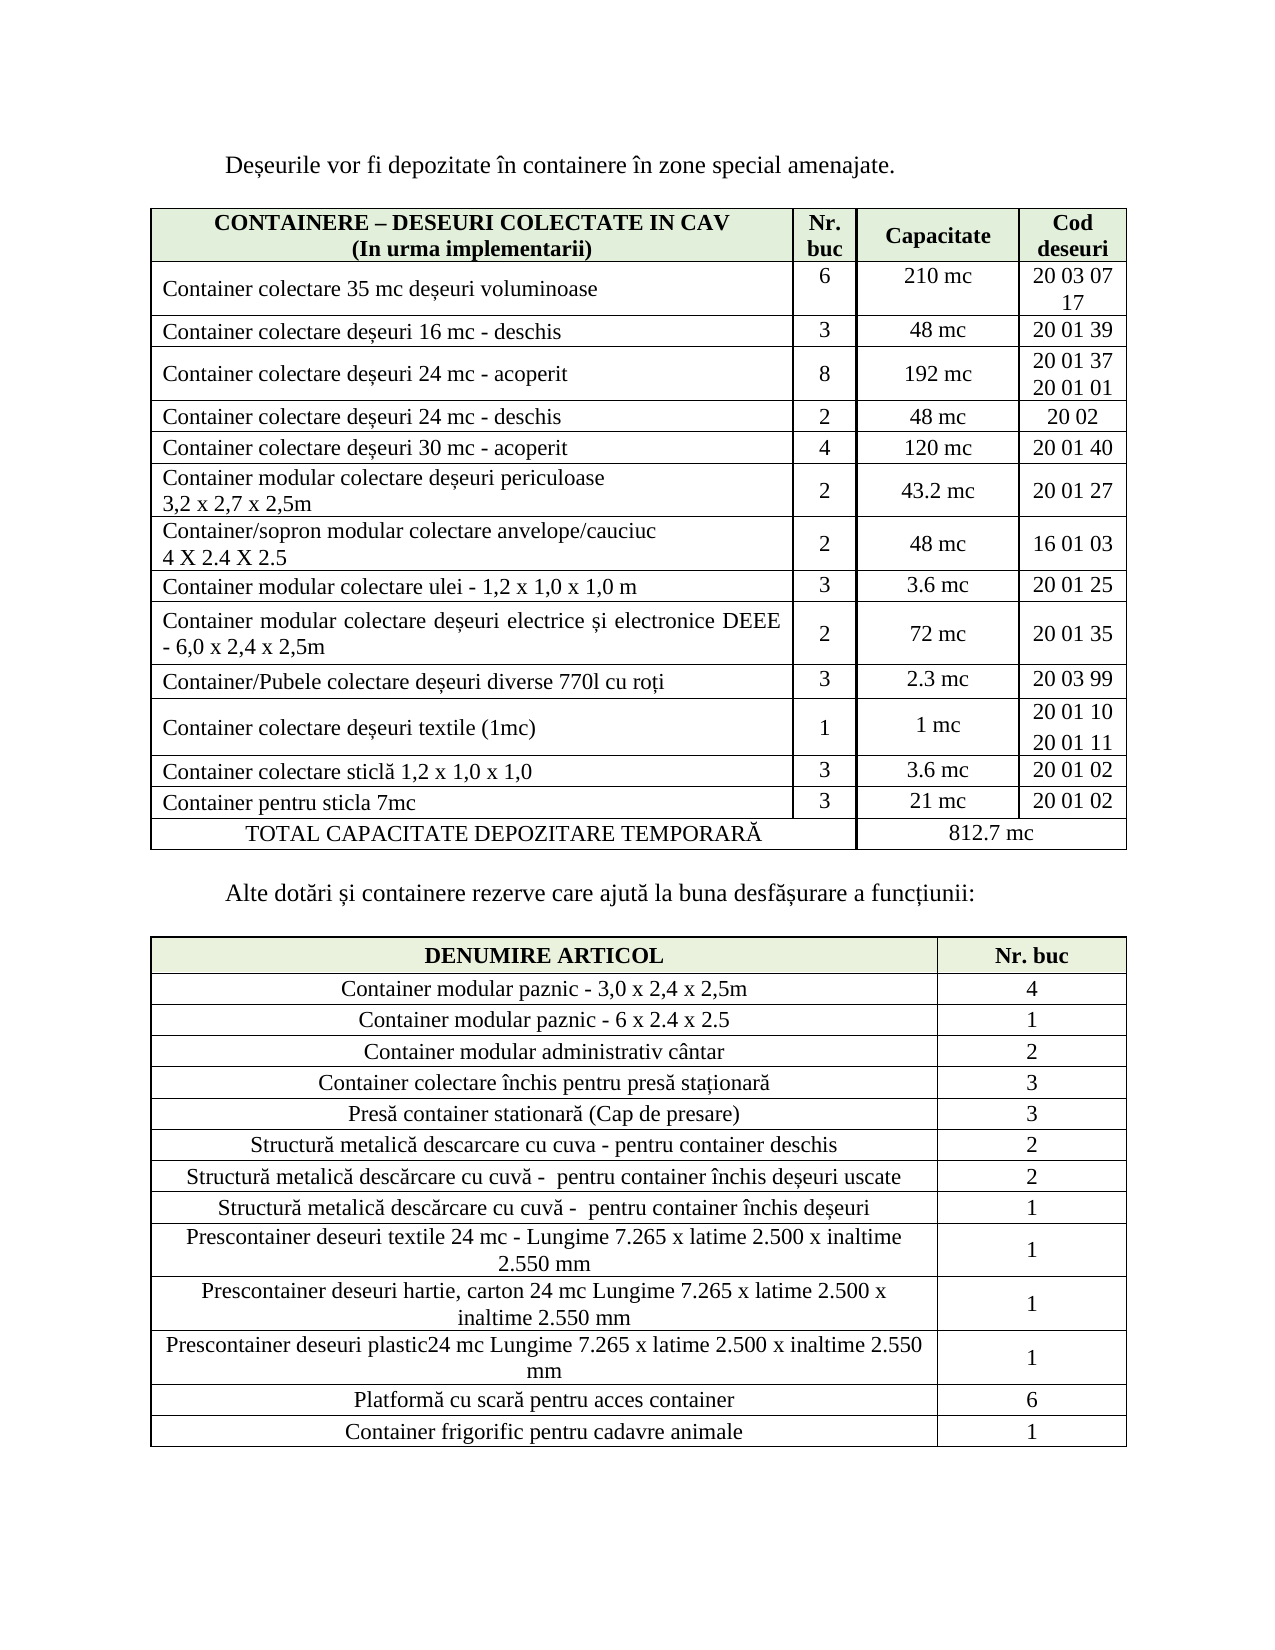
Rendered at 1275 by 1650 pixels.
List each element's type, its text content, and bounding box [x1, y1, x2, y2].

table_cell Container pentru sticla 7mc [152, 787, 792, 817]
table_cell 3.6 mc [858, 756, 1018, 786]
table_cell Structură metalică descărcare cu cuvă - pentru container închis deșeuri uscate [152, 1161, 937, 1191]
table_cell 6 [794, 262, 855, 315]
table_cell 812.7 mc [858, 819, 1126, 849]
table_cell Container colectare deșeuri 24 mc - deschis [152, 401, 792, 431]
table_cell 20 01 10 20 01 11 [1020, 699, 1126, 755]
table_cell 3 [938, 1067, 1126, 1097]
table_cell 1 [794, 699, 855, 755]
table_cell Container colectare deșeuri 30 mc - acoperit [152, 432, 792, 462]
text Deșeurile vor fi depozitate în containere în zone special amenajate. [150, 150, 1125, 179]
text Alte dotări și containere rezerve care ajută la buna desfășurare a funcțiunii: [150, 878, 1110, 907]
table_cell 20 03 99 [1020, 665, 1126, 697]
table_cell 2 [794, 401, 855, 431]
table_cell 3 [794, 571, 855, 601]
table_cell 20 01 02 [1020, 787, 1126, 817]
table_cell 1 [938, 1416, 1126, 1446]
table_header Cod deseuri [1020, 209, 1126, 261]
table_cell Container colectare deșeuri 24 mc - acoperit [152, 347, 792, 400]
table_cell 2 [938, 1036, 1126, 1066]
table_cell Container modular paznic - 3,0 x 2,4 x 2,5m [152, 974, 937, 1004]
table_cell 1 mc [858, 699, 1018, 755]
table_cell 3 [794, 316, 855, 346]
table_cell Container/sopron modular colectare anvelope/cauciuc 4 X 2.4 X 2.5 [152, 517, 792, 570]
table_cell Container modular colectare ulei - 1,2 x 1,0 x 1,0 m [152, 571, 792, 601]
table_cell 192 mc [858, 347, 1018, 400]
table_cell 4 [938, 974, 1126, 1004]
table_cell Container colectare închis pentru presă staționară [152, 1067, 937, 1097]
table_cell 20 03 07 17 [1020, 262, 1126, 315]
table_cell 6 [938, 1385, 1126, 1415]
table_cell 72 mc [858, 602, 1018, 664]
table_header DENUMIRE ARTICOL [152, 938, 937, 972]
table_cell 2 [938, 1161, 1126, 1191]
table_cell TOTAL CAPACITATE DEPOZITARE TEMPORARĂ [152, 819, 855, 849]
table_cell Prescontainer deseuri textile 24 mc - Lungime 7.265 x latime 2.500 x inaltime 2.550 mm [152, 1224, 937, 1276]
table_cell 1 [938, 1005, 1126, 1035]
table_cell 1 [938, 1224, 1126, 1276]
table_cell 20 01 40 [1020, 432, 1126, 462]
table_cell 20 01 39 [1020, 316, 1126, 346]
table_cell Prescontainer deseuri hartie, carton 24 mc Lungime 7.265 x latime 2.500 x inaltime 2.550 mm [152, 1277, 937, 1330]
table_header Nr. buc [794, 209, 855, 261]
table_header Nr. buc [938, 938, 1126, 972]
table_cell 3 [938, 1099, 1126, 1129]
table_cell 20 01 02 [1020, 756, 1126, 786]
table_cell 20 02 [1020, 401, 1126, 431]
table_cell 8 [794, 347, 855, 400]
table_cell Structură metalică descarcare cu cuva - pentru container deschis [152, 1130, 937, 1160]
table_header Capacitate [858, 209, 1018, 261]
table_cell 3 [794, 665, 855, 697]
table_cell Container colectare 35 mc deșeuri voluminoase [152, 262, 792, 315]
table_cell 43.2 mc [858, 464, 1018, 516]
table_cell Container modular colectare deșeuri electrice și electronice DEEE - 6,0 x 2,4 x 2,5m [152, 602, 792, 664]
table_cell 2 [794, 517, 855, 570]
table_cell 48 mc [858, 316, 1018, 346]
table_cell 21 mc [858, 787, 1018, 817]
table_cell Presă container stationară (Cap de presare) [152, 1099, 937, 1129]
table_cell 20 01 27 [1020, 464, 1126, 516]
table_cell 20 01 25 [1020, 571, 1126, 601]
table_cell 2.3 mc [858, 665, 1018, 697]
table_cell 1 [938, 1192, 1126, 1222]
table_cell Container modular paznic - 6 x 2.4 x 2.5 [152, 1005, 937, 1035]
table_cell Container colectare deșeuri textile (1mc) [152, 699, 792, 755]
table_cell 2 [794, 602, 855, 664]
table_cell 4 [794, 432, 855, 462]
table_cell Structură metalică descărcare cu cuvă - pentru container închis deșeuri [152, 1192, 937, 1222]
table_cell Container colectare deșeuri 16 mc - deschis [152, 316, 792, 346]
table_cell Platformă cu scară pentru acces container [152, 1385, 937, 1415]
table_cell 3 [794, 756, 855, 786]
table_cell 48 mc [858, 401, 1018, 431]
table_cell Container colectare sticlă 1,2 x 1,0 x 1,0 [152, 756, 792, 786]
table_cell 210 mc [858, 262, 1018, 315]
table_cell 2 [938, 1130, 1126, 1160]
table_cell 16 01 03 [1020, 517, 1126, 570]
table_cell 3 [794, 787, 855, 817]
table_cell Container modular administrativ cântar [152, 1036, 937, 1066]
table_cell 20 01 37 20 01 01 [1020, 347, 1126, 400]
table_header CONTAINERE – DESEURI COLECTATE IN CAV (In urma implementarii) [152, 209, 792, 261]
table_cell Container modular colectare deșeuri periculoase 3,2 x 2,7 x 2,5m [152, 464, 792, 516]
table_cell Container/Pubele colectare deșeuri diverse 770l cu roți [152, 665, 792, 697]
table_cell 1 [938, 1331, 1126, 1384]
table_cell Container frigorific pentru cadavre animale [152, 1416, 937, 1446]
table_cell 20 01 35 [1020, 602, 1126, 664]
table_cell Prescontainer deseuri plastic24 mc Lungime 7.265 x latime 2.500 x inaltime 2.550 mm [152, 1331, 937, 1384]
table_cell 2 [794, 464, 855, 516]
table_cell 3.6 mc [858, 571, 1018, 601]
table_cell 120 mc [858, 432, 1018, 462]
table_cell 1 [938, 1277, 1126, 1330]
table_cell 48 mc [858, 517, 1018, 570]
